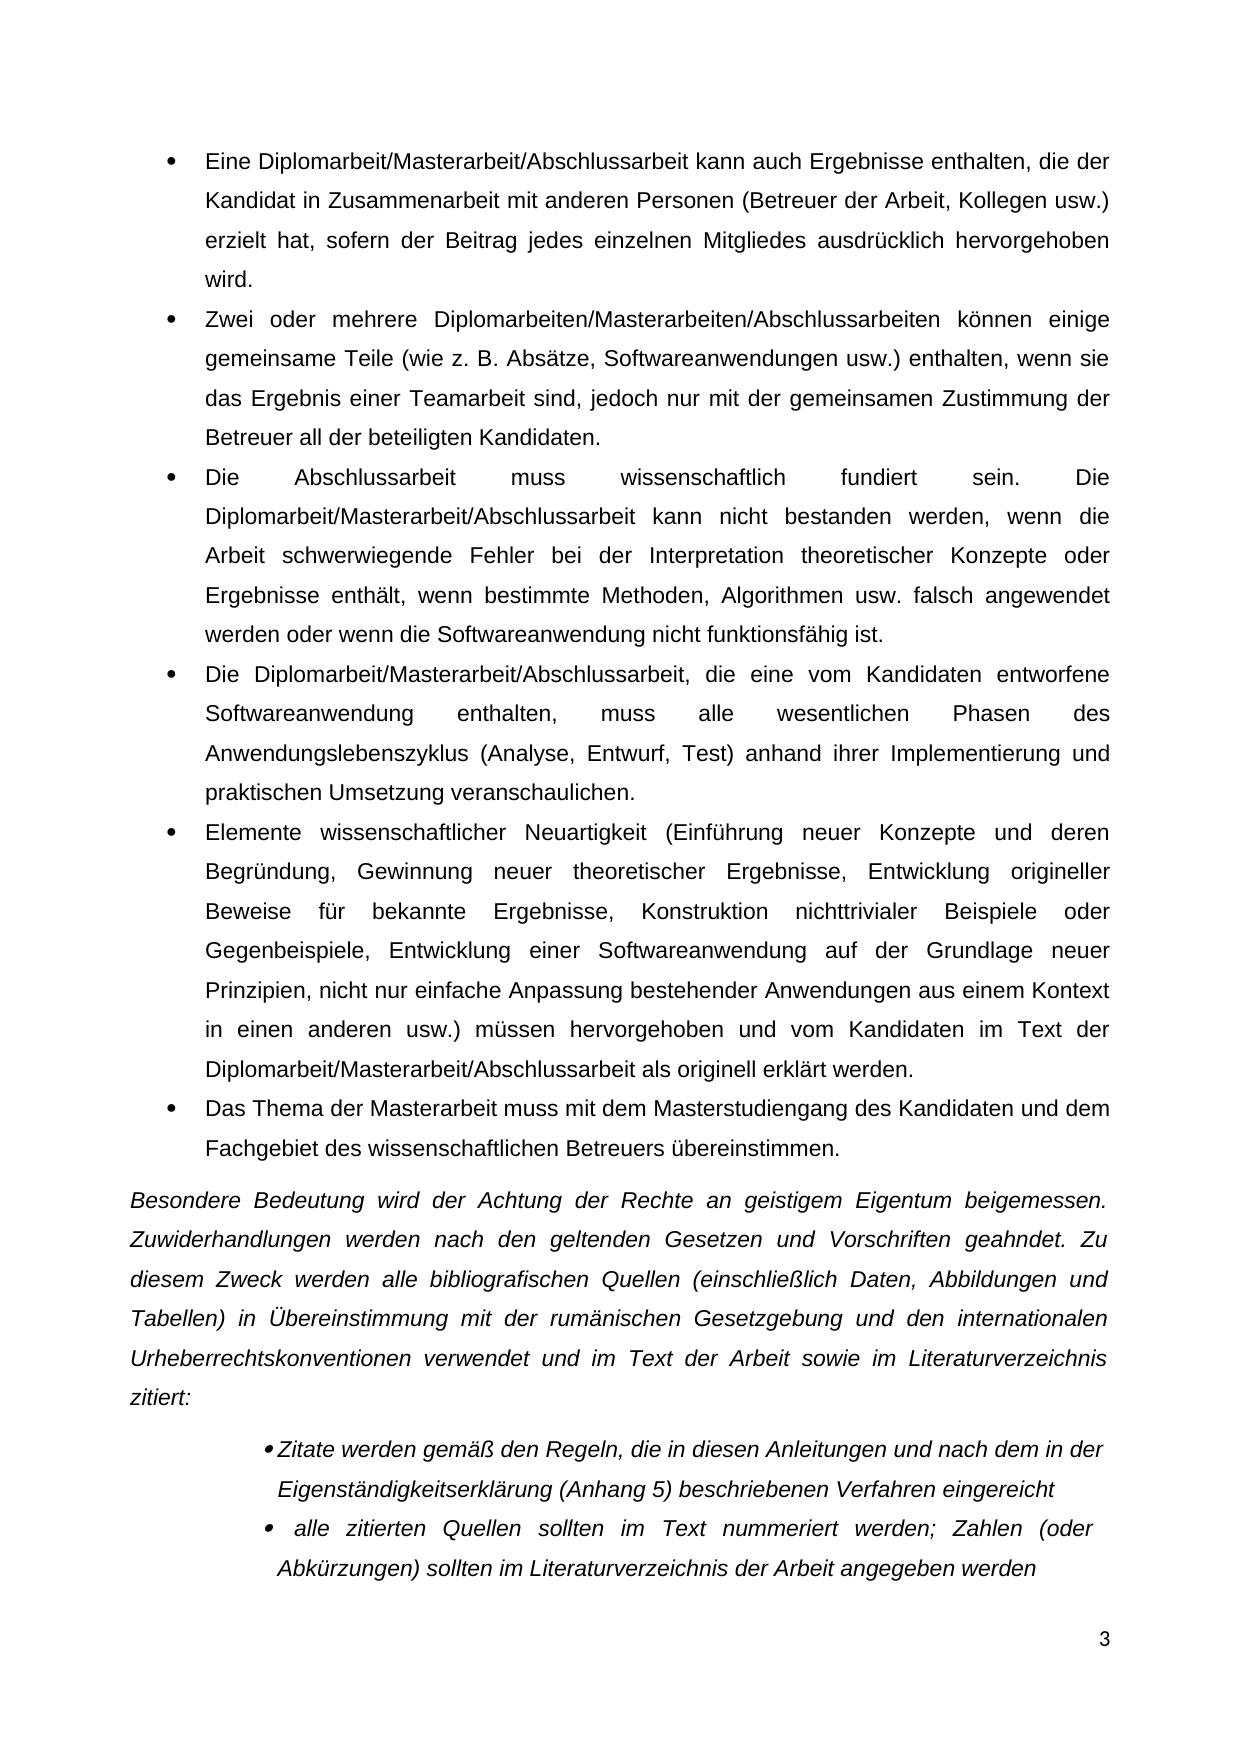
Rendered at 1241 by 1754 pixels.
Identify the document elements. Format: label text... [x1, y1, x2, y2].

list Eine Diplomarbeit/Masterarbeit/Abschlussarbeit kann auch Ergebnisse enthalten, die der Kandidat in Zusammenarbeit mit anderen Personen (Betreuer der Arbeit, Kollegen usw.) erzielt hat, sofern der Beitrag jedes einzelnen Mitgliedes ausdrücklich hervorgehoben wird. [167, 148, 1110, 292]
list Die Abschlussarbeit muss wissenschaftlich fundiert sein. Die Diplomarbeit/Masterarbeit/Abschlussarbeit kann nicht bestanden werden, wenn die Arbeit schwerwiegende Fehler bei der Interpretation theoretischer Konzepte oder Ergebnisse enthält, wenn bestimmte Methoden, Algorithmen usw. falsch angewendet werden oder wenn die Softwareanwendung nicht funktionsfähig ist. [167, 463, 1110, 648]
list Zitate werden gemäß den Regeln, die in diesen Anleitungen und nach dem in der Eigenständigkeitserklärung (Anhang 5) beschriebenen Verfahren eingereicht [205, 1436, 1110, 1502]
list alle zitierten Quellen sollten im Text nummeriert werden; Zahlen (oder Abkürzungen) sollten im Literaturverzeichnis der Arbeit angegeben werden [205, 1515, 1110, 1581]
list Zwei oder mehrere Diplomarbeiten/Masterarbeiten/Abschlussarbeiten können einige gemeinsame Teile (wie z. B. Absätze, Softwareanwendungen usw.) enthalten, wenn sie das Ergebnis einer Teamarbeit sind, jedoch nur mit der gemeinsamen Zustimmung der Betreuer all der beteiligten Kandidaten. [167, 306, 1110, 450]
list Das Thema der Masterarbeit muss mit dem Masterstudiengang des Kandidaten und dem Fachgebiet des wissenschaftlichen Betreuers übereinstimmen. [167, 1095, 1110, 1161]
text Besondere Bedeutung wird der Achtung der Rechte an geistigem Eigentum beigemessen. Zuwiderhandlungen werden nach den geltenden Gesetzen und Vorschriften geahndet. Zu diesem Zweck werden alle bibliografischen Quellen (einschließlich Daten, Abbildungen und Tabellen) in Übereinstimmung mit der rumänischen Gesetzgebung und den internationalen Urheberrechtskonventionen verwendet und im Text der Arbeit sowie im Literaturverzeichnis zitiert: [130, 1187, 1110, 1410]
list Die Diplomarbeit/Masterarbeit/Abschlussarbeit, die eine vom Kandidaten entworfene Softwareanwendung enthalten, muss alle wesentlichen Phasen des Anwendungslebenszyklus (Analyse, Entwurf, Test) anhand ihrer Implementierung und praktischen Umsetzung veranschaulichen. [167, 661, 1110, 806]
list Elemente wissenschaftlicher Neuartigkeit (Einführung neuer Konzepte und deren Begründung, Gewinnung neuer theoretischer Ergebnisse, Entwicklung origineller Beweise für bekannte Ergebnisse, Konstruktion nichttrivialer Beispiele oder Gegenbeispiele, Entwicklung einer Softwareanwendung auf der Grundlage neuer Prinzipien, nicht nur einfache Anpassung bestehender Anwendungen aus einem Kontext in einen anderen usw.) müssen hervorgehoben und vom Kandidaten im Text der Diplomarbeit/Masterarbeit/Abschlussarbeit als originell erklärt werden. [167, 819, 1110, 1082]
